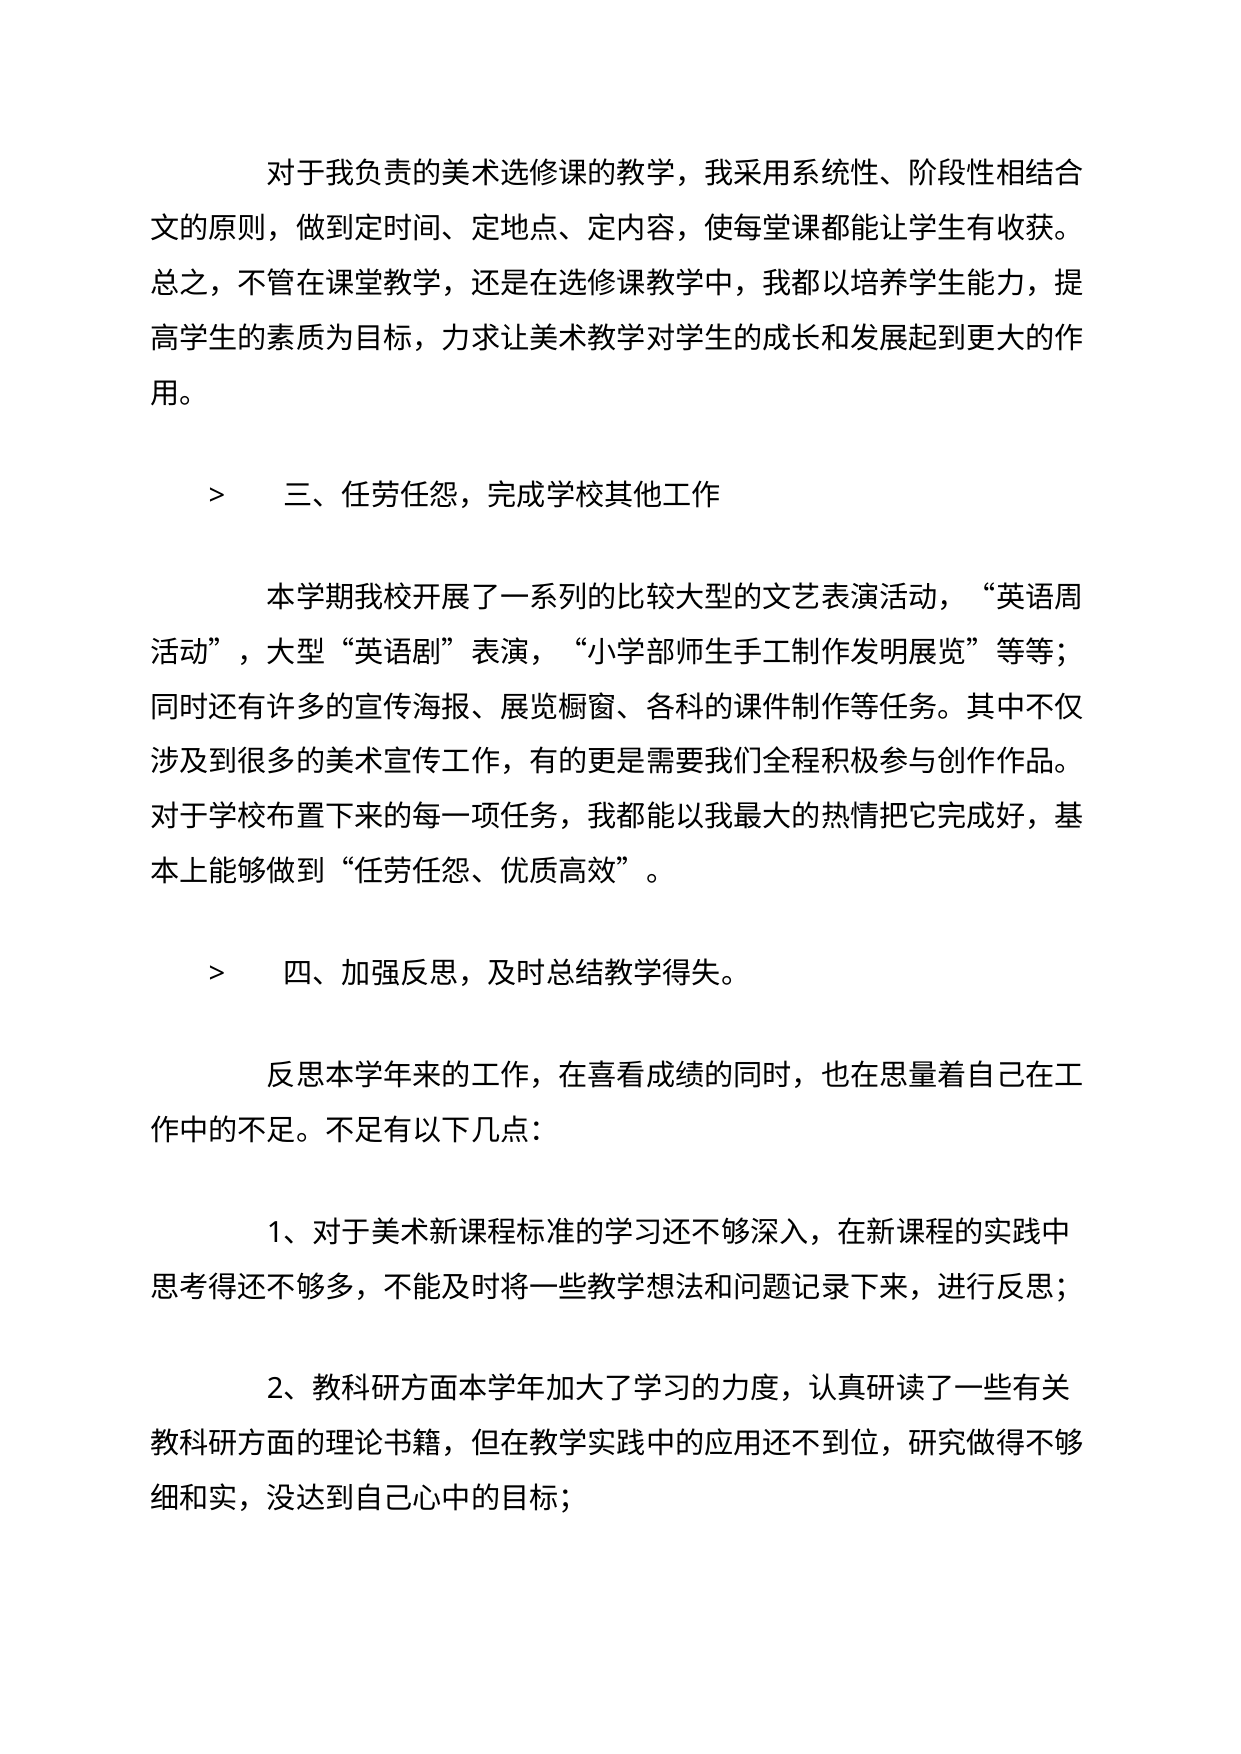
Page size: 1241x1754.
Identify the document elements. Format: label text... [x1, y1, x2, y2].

text > 三、任劳任怨，完成学校其他工作 [150, 471, 1090, 514]
text > 四、加强反思，及时总结教学得失。 [150, 949, 1090, 992]
text 2、教科研方面本学年加大了学习的力度，认真研读了一些有关教科研方面的理论书籍，但在教学实践中的应用还不到位，研究做得不够细和实，没达到自己心中的目标； [150, 1365, 1090, 1517]
text 1、对于美术新课程标准的学习还不够深入，在新课程的实践中思考得还不够多，不能及时将一些教学想法和问题记录下来，进行反思； [150, 1208, 1090, 1306]
text 对于我负责的美术选修课的教学，我采用系统性、阶段性相结合文的原则，做到定时间、定地点、定内容，使每堂课都能让学生有收获。总之，不管在课堂教学，还是在选修课教学中，我都以培养学生能力，提高学生的素质为目标，力求让美术教学对学生的成长和发展起到更大的作用。 [150, 150, 1090, 412]
text 反思本学年来的工作，在喜看成绩的同时，也在思量着自己在工作中的不足。不足有以下几点： [150, 1052, 1090, 1149]
text 本学期我校开展了一系列的比较大型的文艺表演活动，“英语周活动”，大型“英语剧”表演，“小学部师生手工制作发明展览”等等；同时还有许多的宣传海报、展览橱窗、各科的课件制作等任务。其中不仅涉及到很多的美术宣传工作，有的更是需要我们全程积极参与创作作品。对于学校布置下来的每一项任务，我都能以我最大的热情把它完成好，基本上能够做到“任劳任怨、优质高效”。 [150, 573, 1090, 890]
